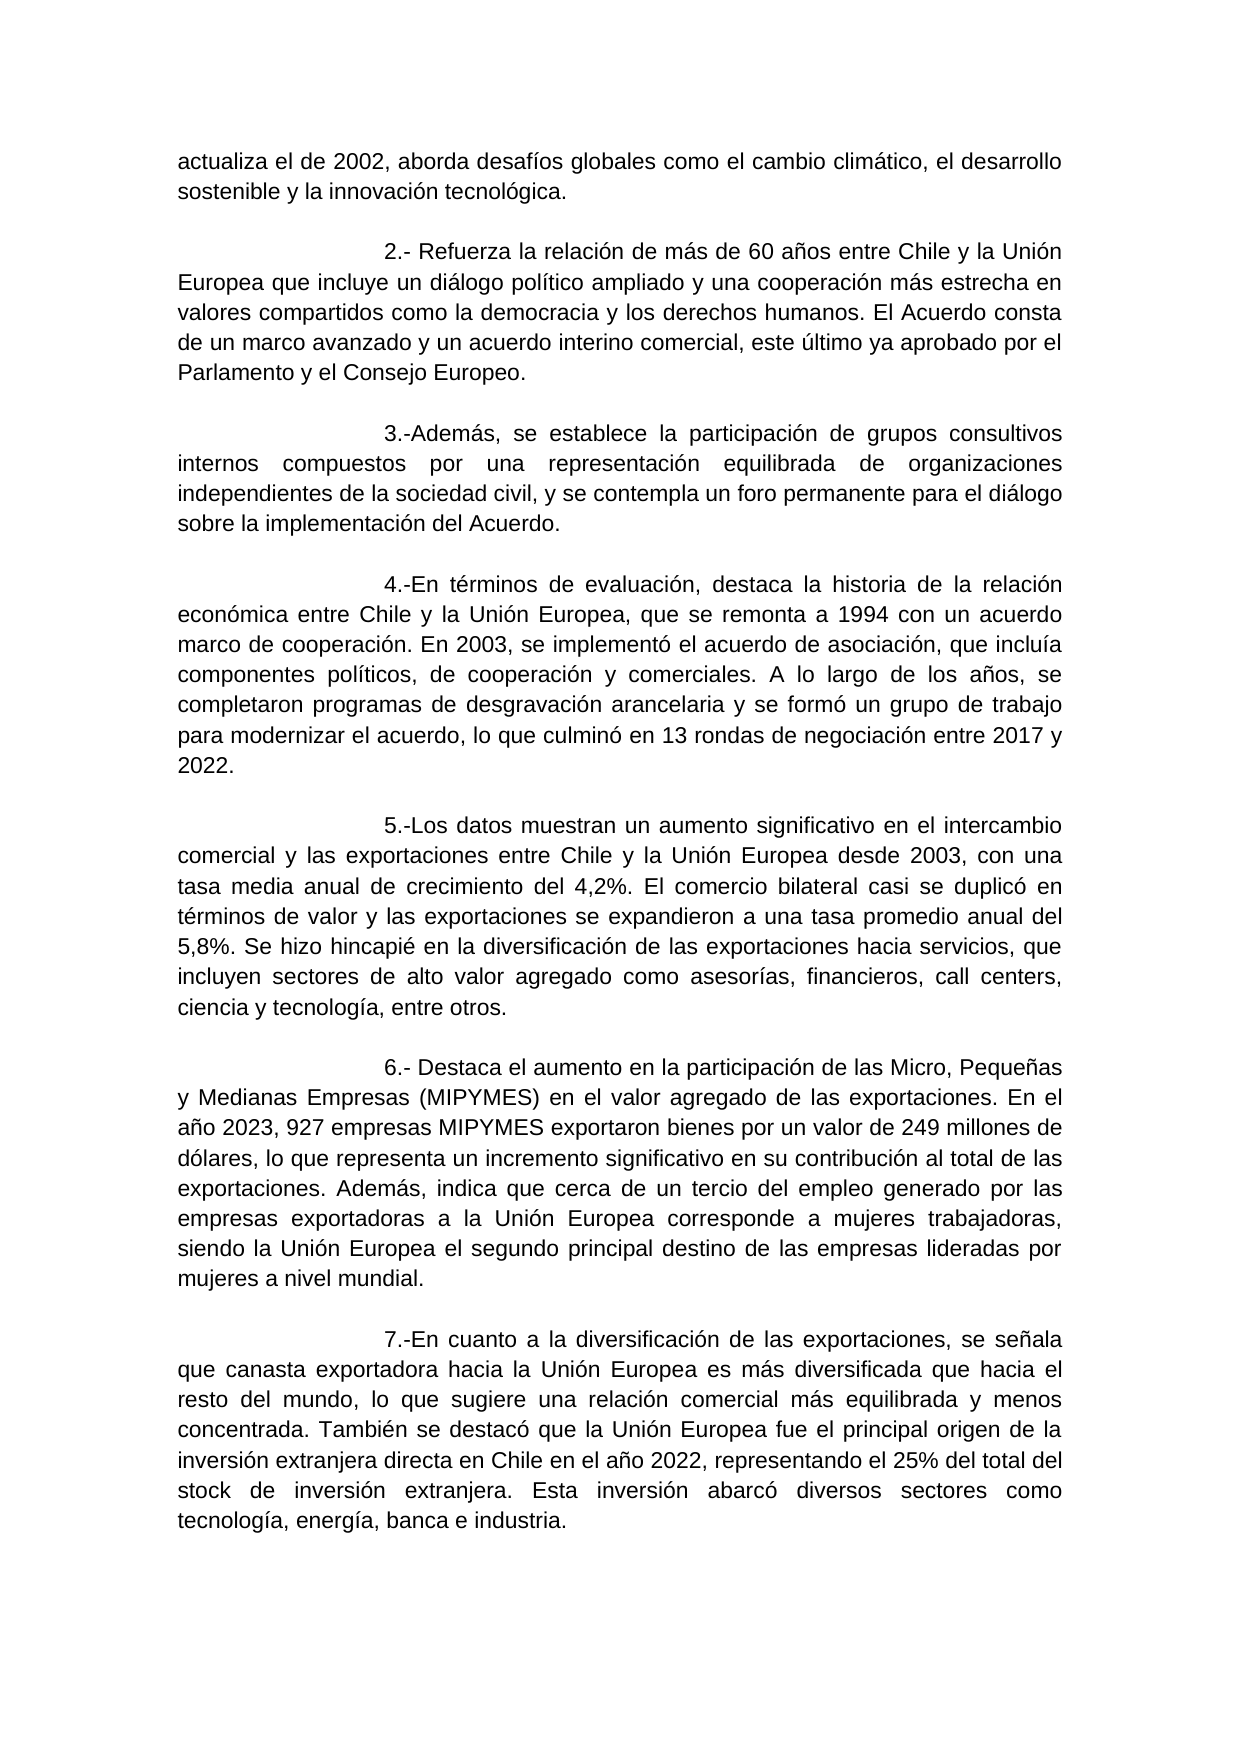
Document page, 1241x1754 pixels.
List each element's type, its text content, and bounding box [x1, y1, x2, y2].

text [177, 148, 1063, 204]
text 6.- Destaca el aumento en la participación de las Micro, Pequeñas y Medianas Empresas (MIPYMES) en el valor agregado de las exportaciones. En el año 2023, 927 empresas MIPYMES exportaron bienes por un valor de 249 millones de dólares, lo que representa un incremento significativo en su contribución al total de las exportaciones. Además, indica que cerca de un tercio del empleo generado por las empresas exportadoras a la Unión Europea corresponde a mujeres trabajadoras, siendo la Unión Europea el segundo principal destino de las empresas lideradas por mujeres a nivel mundial. [177, 1054, 1063, 1292]
text 4.-En términos de evaluación, destaca la historia de la relación económica entre Chile y la Unión Europea, que se remonta a 1994 con un acuerdo marco de cooperación. En 2003, se implementó el acuerdo de asociación, que incluía componentes políticos, de cooperación y comerciales. A lo largo de los años, se completaron programas de desgravación arancelaria y se formó un grupo de trabajo para modernizar el acuerdo, lo que culminó en 13 rondas de negociación entre 2017 y 2022. [177, 571, 1063, 778]
text 5.-Los datos muestran un aumento significativo en el intercambio comercial y las exportaciones entre Chile y la Unión Europea desde 2003, con una tasa media anual de crecimiento del 4,2%. El comercio bilateral casi se duplicó en términos de valor y las exportaciones se expandieron a una tasa promedio anual del 5,8%. Se hizo hincapié en la diversificación de las exportaciones hacia servicios, que incluyen sectores de alto valor agregado como asesorías, financieros, call centers, ciencia y tecnología, entre otros. [177, 812, 1063, 1020]
text 3.-Además, se establece la participación de grupos consultivos internos compuestos por una representación equilibrada de organizaciones independientes de la sociedad civil, y se contempla un foro permanente para el diálogo sobre la implementación del Acuerdo. [177, 419, 1063, 536]
text 7.-En cuanto a la diversificación de las exportaciones, se señala que canasta exportadora hacia la Unión Europea es más diversificada que hacia el resto del mundo, lo que sugiere una relación comercial más equilibrada y menos concentrada. También se destacó que la Unión Europea fue el principal origen de la inversión extranjera directa en Chile en el año 2022, representando el 25% del total del stock de inversión extranjera. Esta inversión abarcó diversos sectores como tecnología, energía, banca e industria. [177, 1326, 1063, 1533]
text 2.- Refuerza la relación de más de 60 años entre Chile y la Unión Europea que incluye un diálogo político ampliado y una cooperación más estrecha en valores compartidos como la democracia y los derechos humanos. El Acuerdo consta de un marco avanzado y un acuerdo interino comercial, este último ya aprobado por el Parlamento y el Consejo Europeo. [177, 238, 1063, 385]
